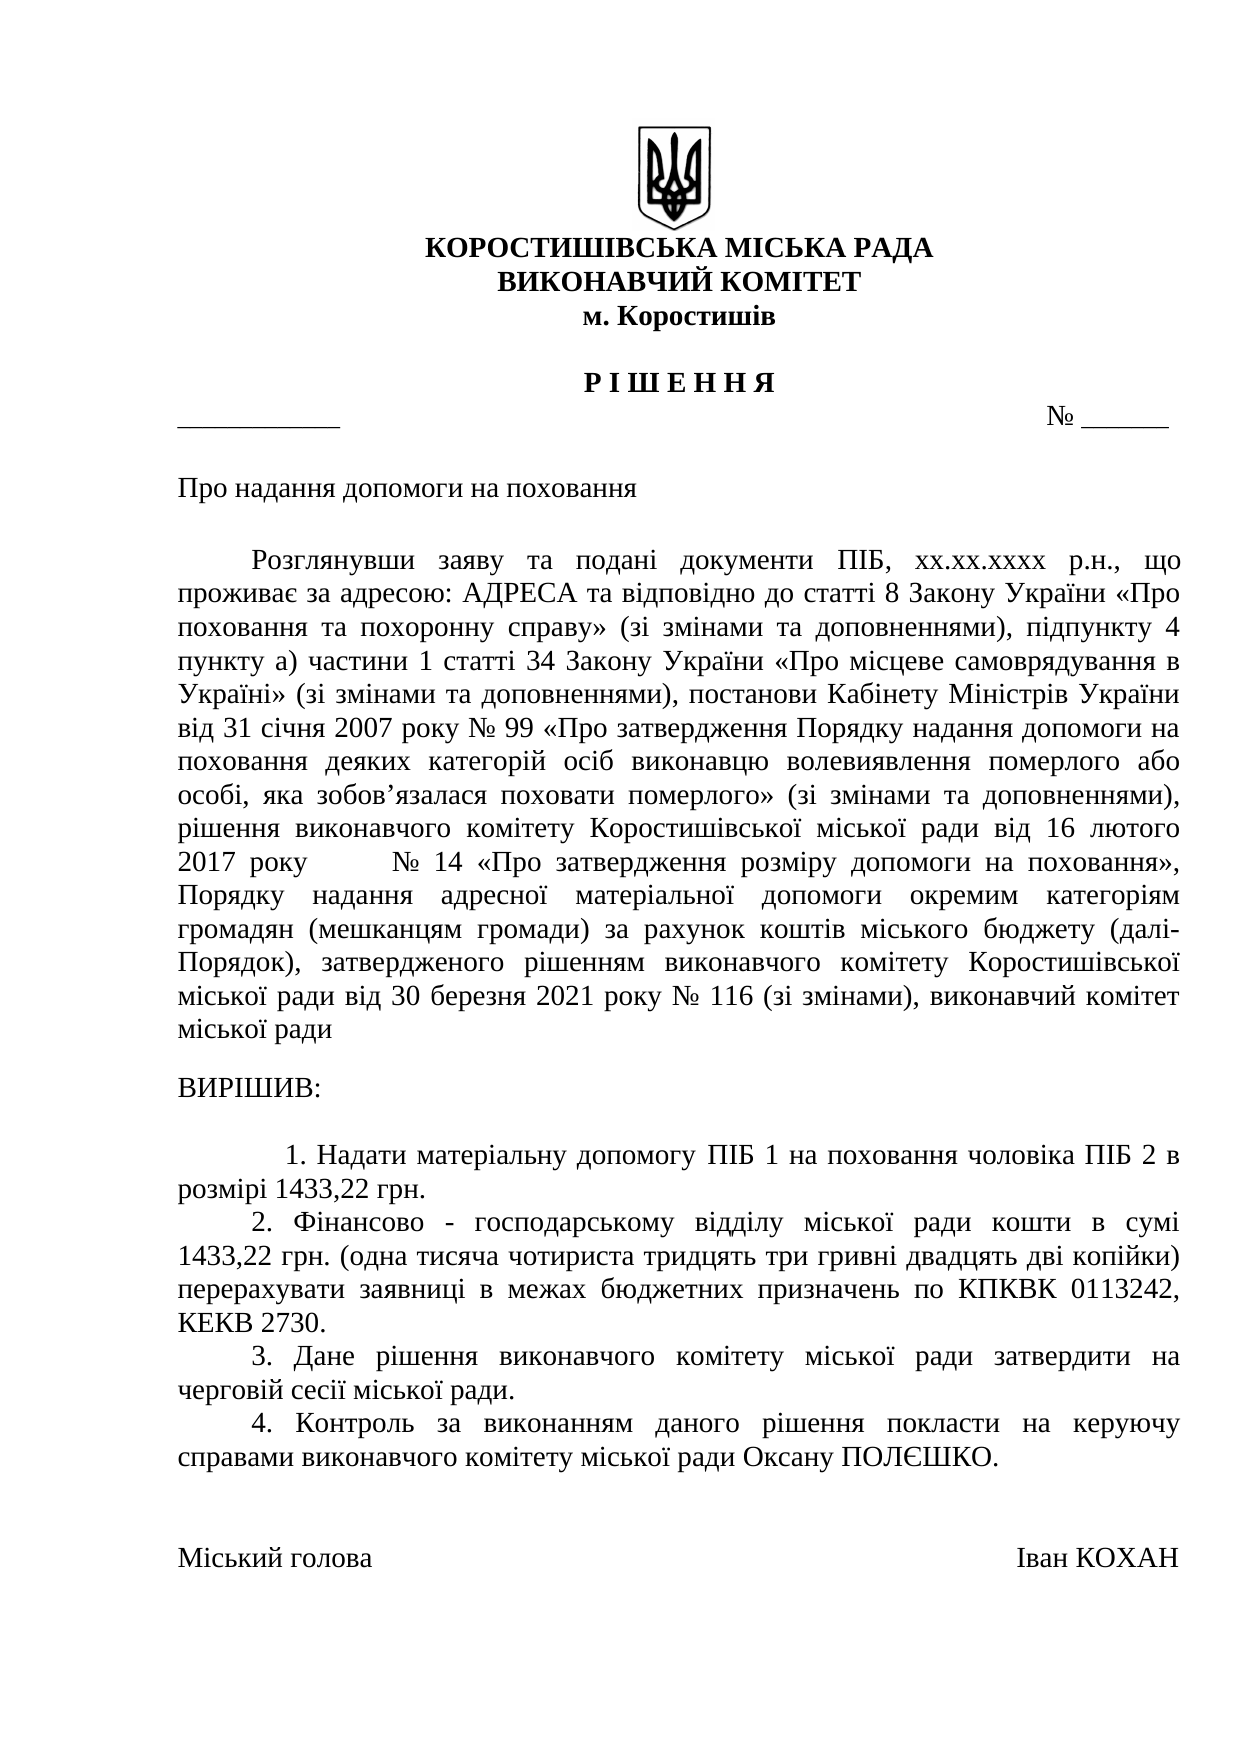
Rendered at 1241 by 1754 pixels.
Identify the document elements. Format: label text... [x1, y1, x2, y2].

text ВИРІШИВ: [177, 1070, 1181, 1104]
text Розглянувши заяву та подані документи ПІБ, хх.хх.хххх р.н., що проживає за адресою: АДРЕСА та відповідно до статті 8 Закону України «Про поховання та похоронну справу» (зі змінами та доповненнями), підпункту 4 пункту а) частини 1 статті 34 Закону України «Про місцеве самоврядування в Україні» (зі змінами та доповненнями), постанови Кабінету Міністрів України від 31 січня 2007 року № 99 «Про затвердження Порядку надання допомоги на поховання деяких категорій осіб виконавцю волевиявлення померлого або особі, яка зобов’язалася поховати померлого» (зі змінами та доповненнями), рішення виконавчого комітету Коростишівської міської ради від 16 лютого 2017 року № 14 «Про затвердження розміру допомоги на поховання», Порядку надання адресної матеріальної допомоги окремим категоріям громадян (мешканцям громади) за рахунок коштів міського бюджету (далі-Порядок), затвердженого рішенням виконавчого комітету Коростишівської міської ради від 30 березня 2021 року № 116 (зі змінами), виконавчий комітет міської ради [177, 542, 1181, 1045]
text Міський голова Іван КОХАН [177, 1540, 1181, 1573]
text Р І Ш Е Н Н Я [177, 365, 1181, 398]
title КОРОСТИШІВСЬКА МІСЬКА РАДА [177, 231, 1181, 264]
text м. Коростишів [177, 298, 1181, 331]
text 1. Надати матеріальну допомогу ПІБ 1 на поховання чоловіка ПІБ 2 в розмірі 1433,22 грн. [177, 1137, 1181, 1204]
text 4. Контроль за виконанням даного рішення покласти на керуючу справами виконавчого комітету міської ради Оксану ПОЛЄШКО. [177, 1406, 1181, 1473]
text Про надання допомоги на поховання [177, 470, 1181, 504]
text _____________ № _______ [177, 398, 1181, 432]
title ВИКОНАВЧИЙ КОМІТЕТ [177, 264, 1181, 298]
text 3. Дане рішення виконавчого комітету міської ради затвердити на черговій сесії міської ради. [177, 1338, 1181, 1406]
text 2. Фінансово - господарському відділу міської ради кошти в сумі 1433,22 грн. (одна тисяча чотириста тридцять три гривні двадцять дві копійки) перерахувати заявниці в межах бюджетних призначень по КПКВК 0113242, КЕКВ 2730. [177, 1204, 1181, 1338]
